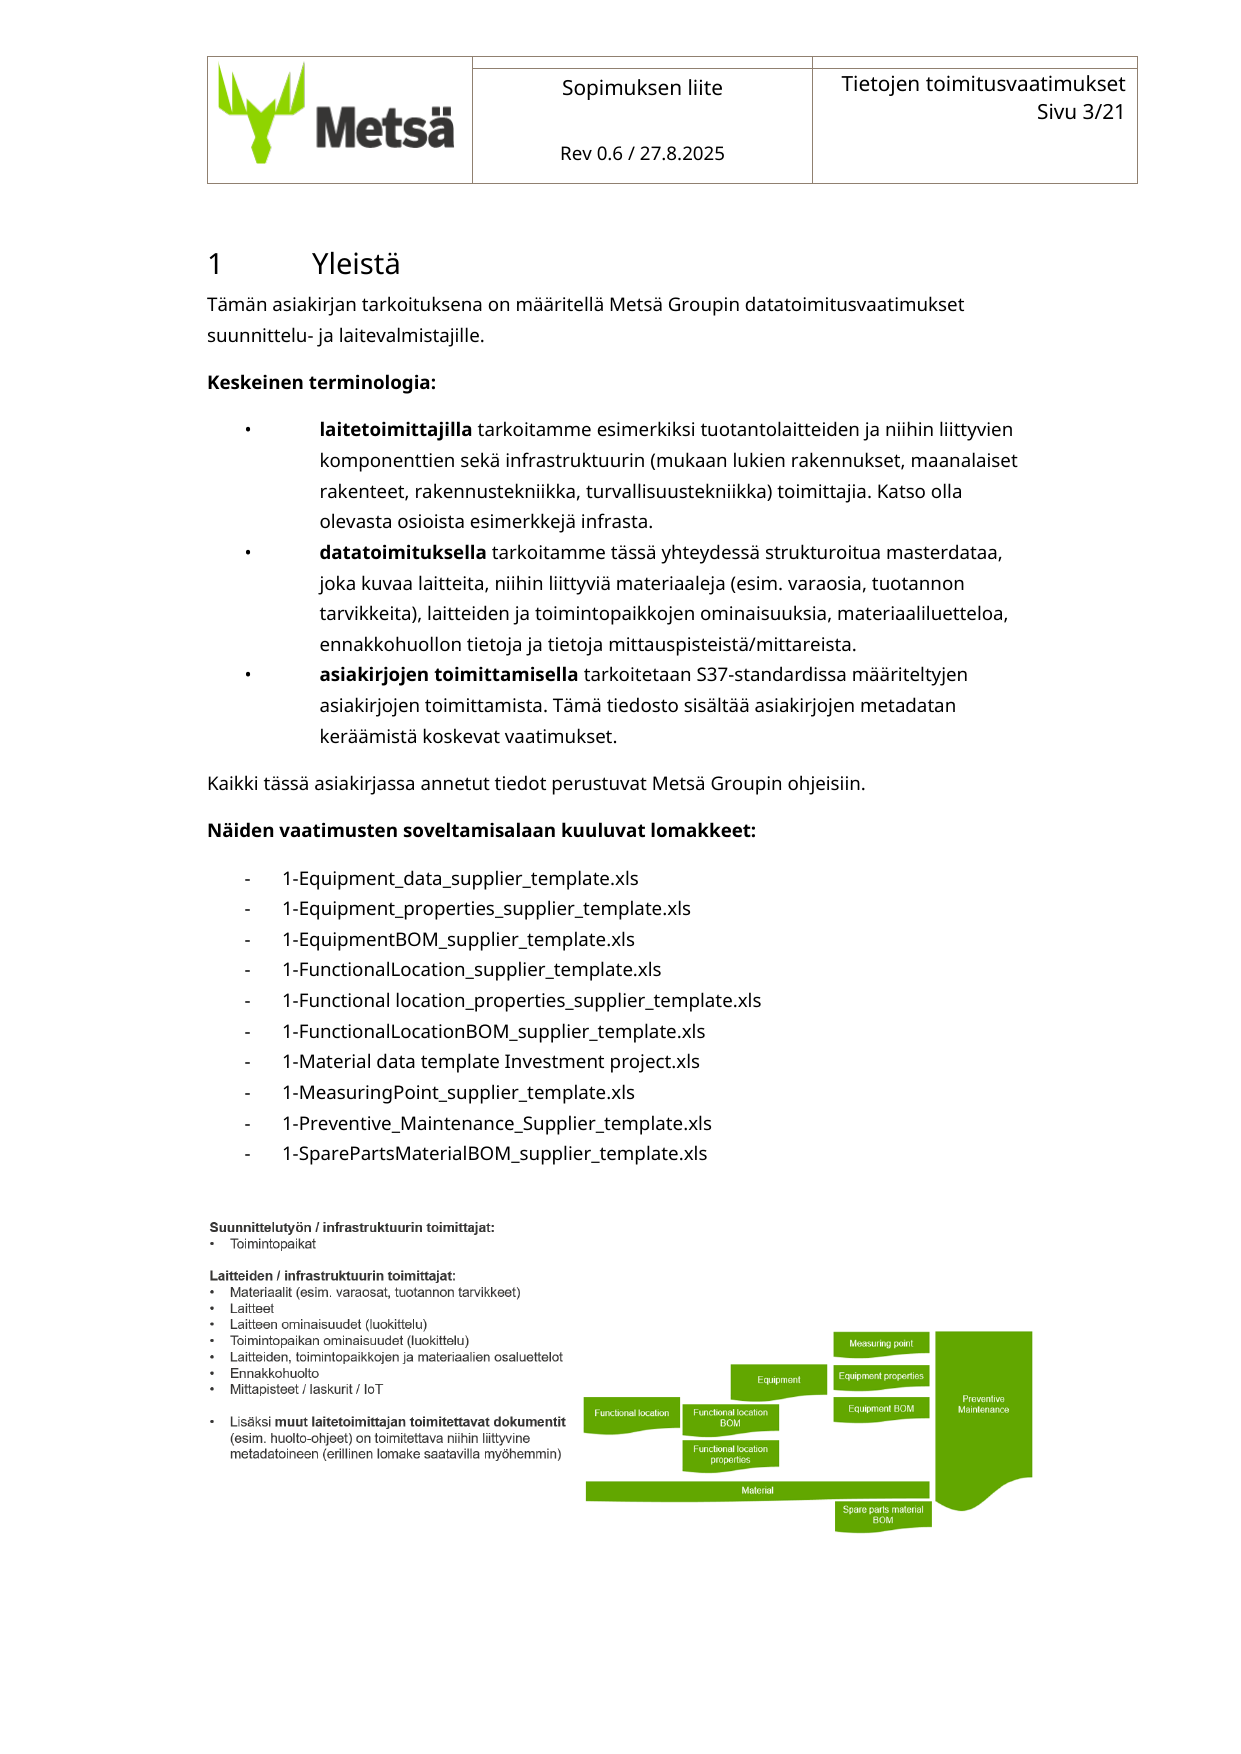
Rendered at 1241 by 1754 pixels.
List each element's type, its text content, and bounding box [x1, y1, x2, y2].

list 1-Functional location_properties_supplier_template.xls [244, 987, 1033, 1013]
list 1-Equipment_data_supplier_template.xls [244, 865, 1033, 890]
text Näiden vaatimusten soveltamisalaan kuuluvat lomakkeet: [207, 818, 1033, 843]
list 1-Material data template Investment project.xls [244, 1049, 1033, 1074]
list 1-EquipmentBOM_supplier_template.xls [244, 926, 1033, 952]
list 1-MeasuringPoint_supplier_template.xls [244, 1079, 1033, 1105]
list asiakirjojen toimittamisella tarkoitetaan S37-standardissa määriteltyjen asiakirjojen toimittamista. Tämä tiedosto sisältää asiakirjojen metadatan keräämistä koskevat vaatimukset. [244, 662, 1033, 748]
list laitetoimittajilla tarkoitamme esimerkiksi tuotantolaitteiden ja niihin liittyvien komponenttien sekä infrastruktuurin (mukaan lukien rakennukset, maanalaiset rakenteet, rakennustekniikka, turvallisuustekniikka) toimittajia. Katso olla olevasta osioista esimerkkejä infrasta. [244, 417, 1033, 534]
list 1-Equipment_properties_supplier_template.xls [244, 896, 1033, 921]
list 1-FunctionalLocation_supplier_template.xls [244, 957, 1033, 982]
list 1-Preventive_Maintenance_Supplier_template.xls [244, 1110, 1033, 1135]
subtitle Yleistä [207, 243, 1033, 283]
text Tämän asiakirjan tarkoituksena on määritellä Metsä Groupin datatoimitusvaatimukset suunnittelu- ja laitevalmistajille. [207, 292, 1033, 348]
text Keskeinen terminologia: [207, 369, 1033, 395]
list 1-FunctionalLocationBOM_supplier_template.xls [244, 1018, 1033, 1043]
list datatoimituksella tarkoitamme tässä yhteydessä strukturoitua masterdataa, joka kuvaa laitteita, niihin liittyviä materiaaleja (esim. varaosia, tuotannon tarvikkeita), laitteiden ja toimintopaikkojen ominaisuuksia, materiaaliluetteloa, ennakkohuollon tietoja ja tietoja mittauspisteistä/mittareista. [244, 539, 1033, 657]
picture [206, 1218, 1034, 1536]
list 1-SparePartsMaterialBOM_supplier_template.xls [244, 1141, 1033, 1166]
picture [218, 61, 455, 164]
text Kaikki tässä asiakirjassa annetut tiedot perustuvat Metsä Groupin ohjeisiin. [207, 770, 1033, 796]
